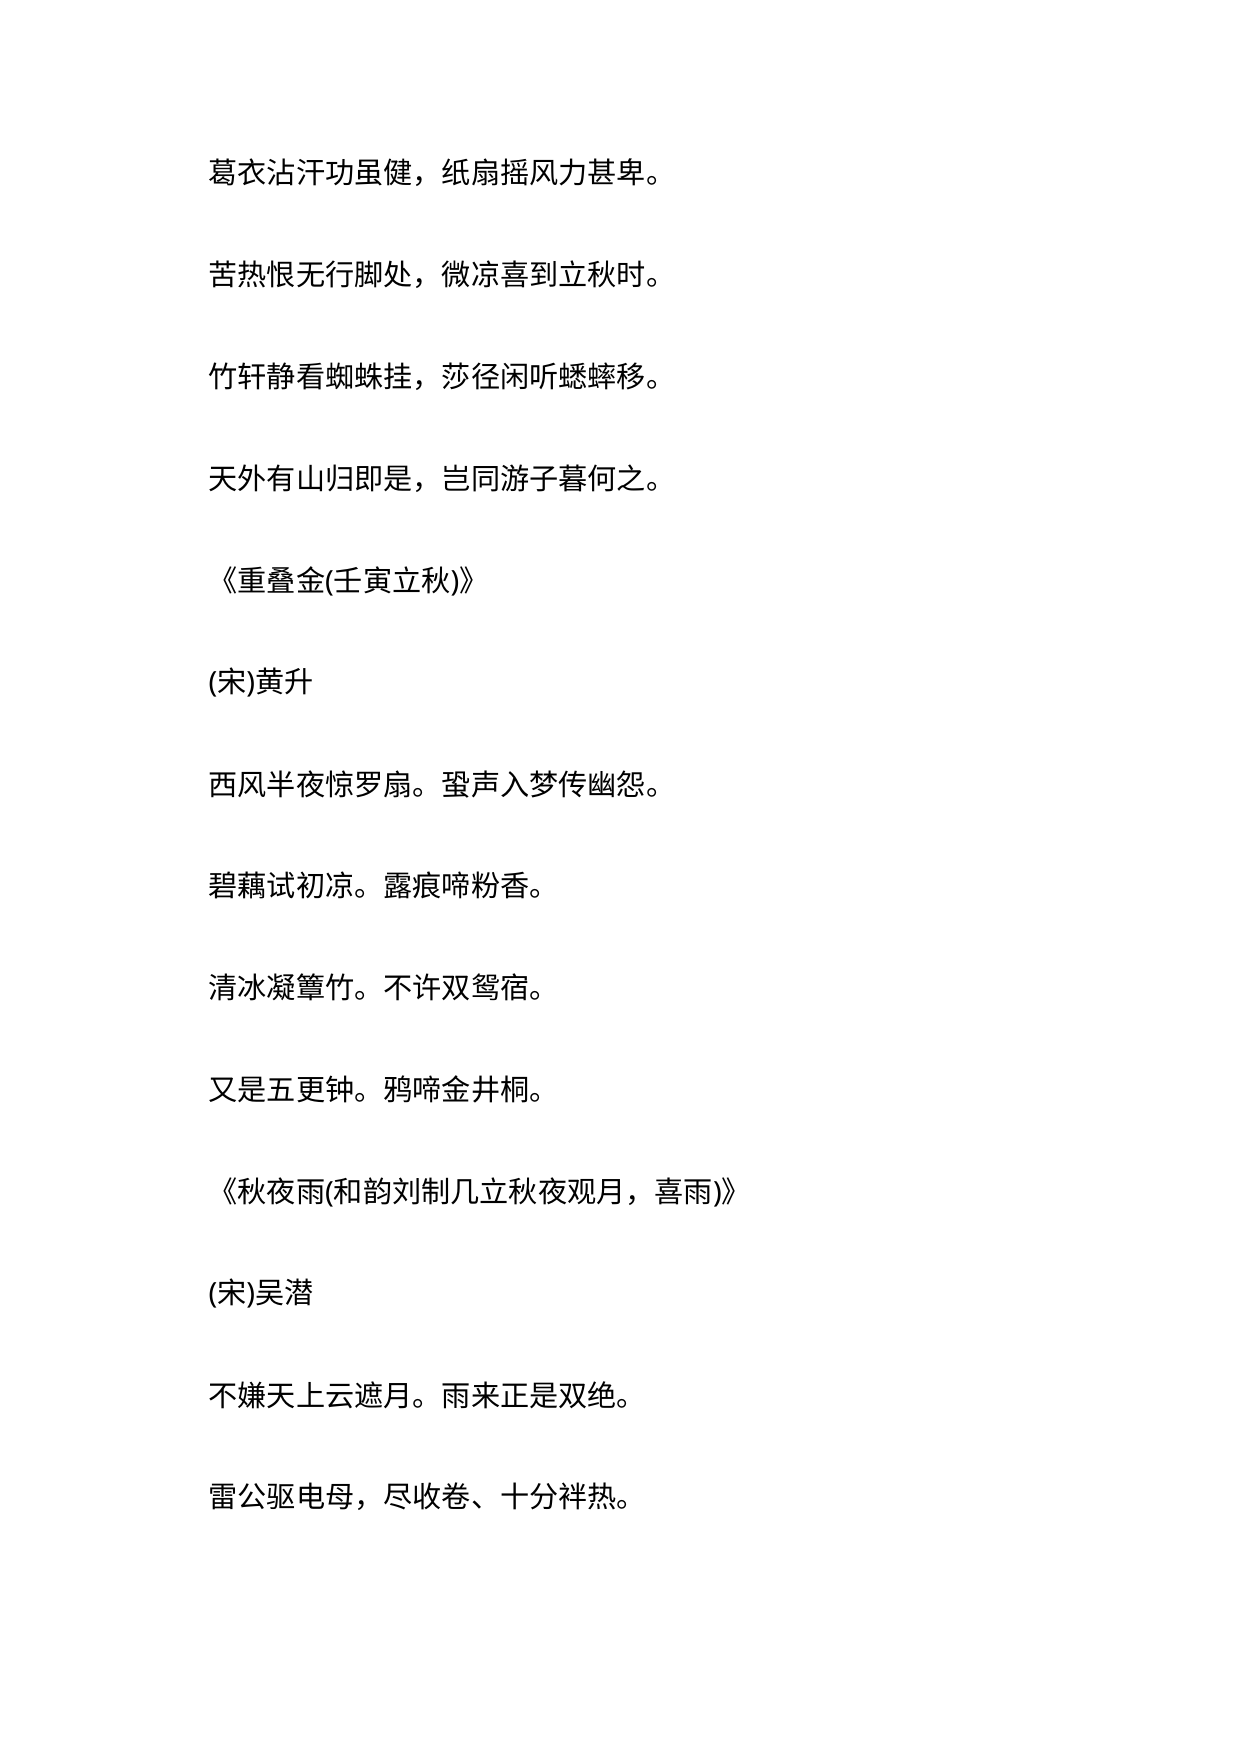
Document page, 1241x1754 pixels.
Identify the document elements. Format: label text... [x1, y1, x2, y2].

text 雷公驱电母，尽收卷、十分袢热。 [150, 1474, 1090, 1516]
text 西风半夜惊罗扇。蛩声入梦传幽怨。 [150, 761, 1090, 803]
text 清冰凝簟竹。不许双鸳宿。 [150, 964, 1090, 1007]
text 竹轩静看蜘蛛挂，莎径闲听蟋蟀移。 [150, 353, 1090, 396]
text 《秋夜雨(和韵刘制几立秋夜观月，喜雨)》 [150, 1168, 1090, 1211]
text 不嫌天上云遮月。雨来正是双绝。 [150, 1372, 1090, 1414]
text 天外有山归即是，岂同游子暮何之。 [150, 455, 1090, 498]
text 苦热恨无行脚处，微凉喜到立秋时。 [150, 252, 1090, 294]
text 又是五更钟。鸦啼金井桐。 [150, 1066, 1090, 1109]
text 《重叠金(壬寅立秋)》 [150, 557, 1090, 599]
text 葛衣沾汗功虽健，纸扇摇风力甚卑。 [150, 150, 1090, 192]
text (宋)黄升 [150, 659, 1090, 701]
text (宋)吴潜 [150, 1270, 1090, 1312]
text 碧藕试初凉。露痕啼粉香。 [150, 863, 1090, 905]
